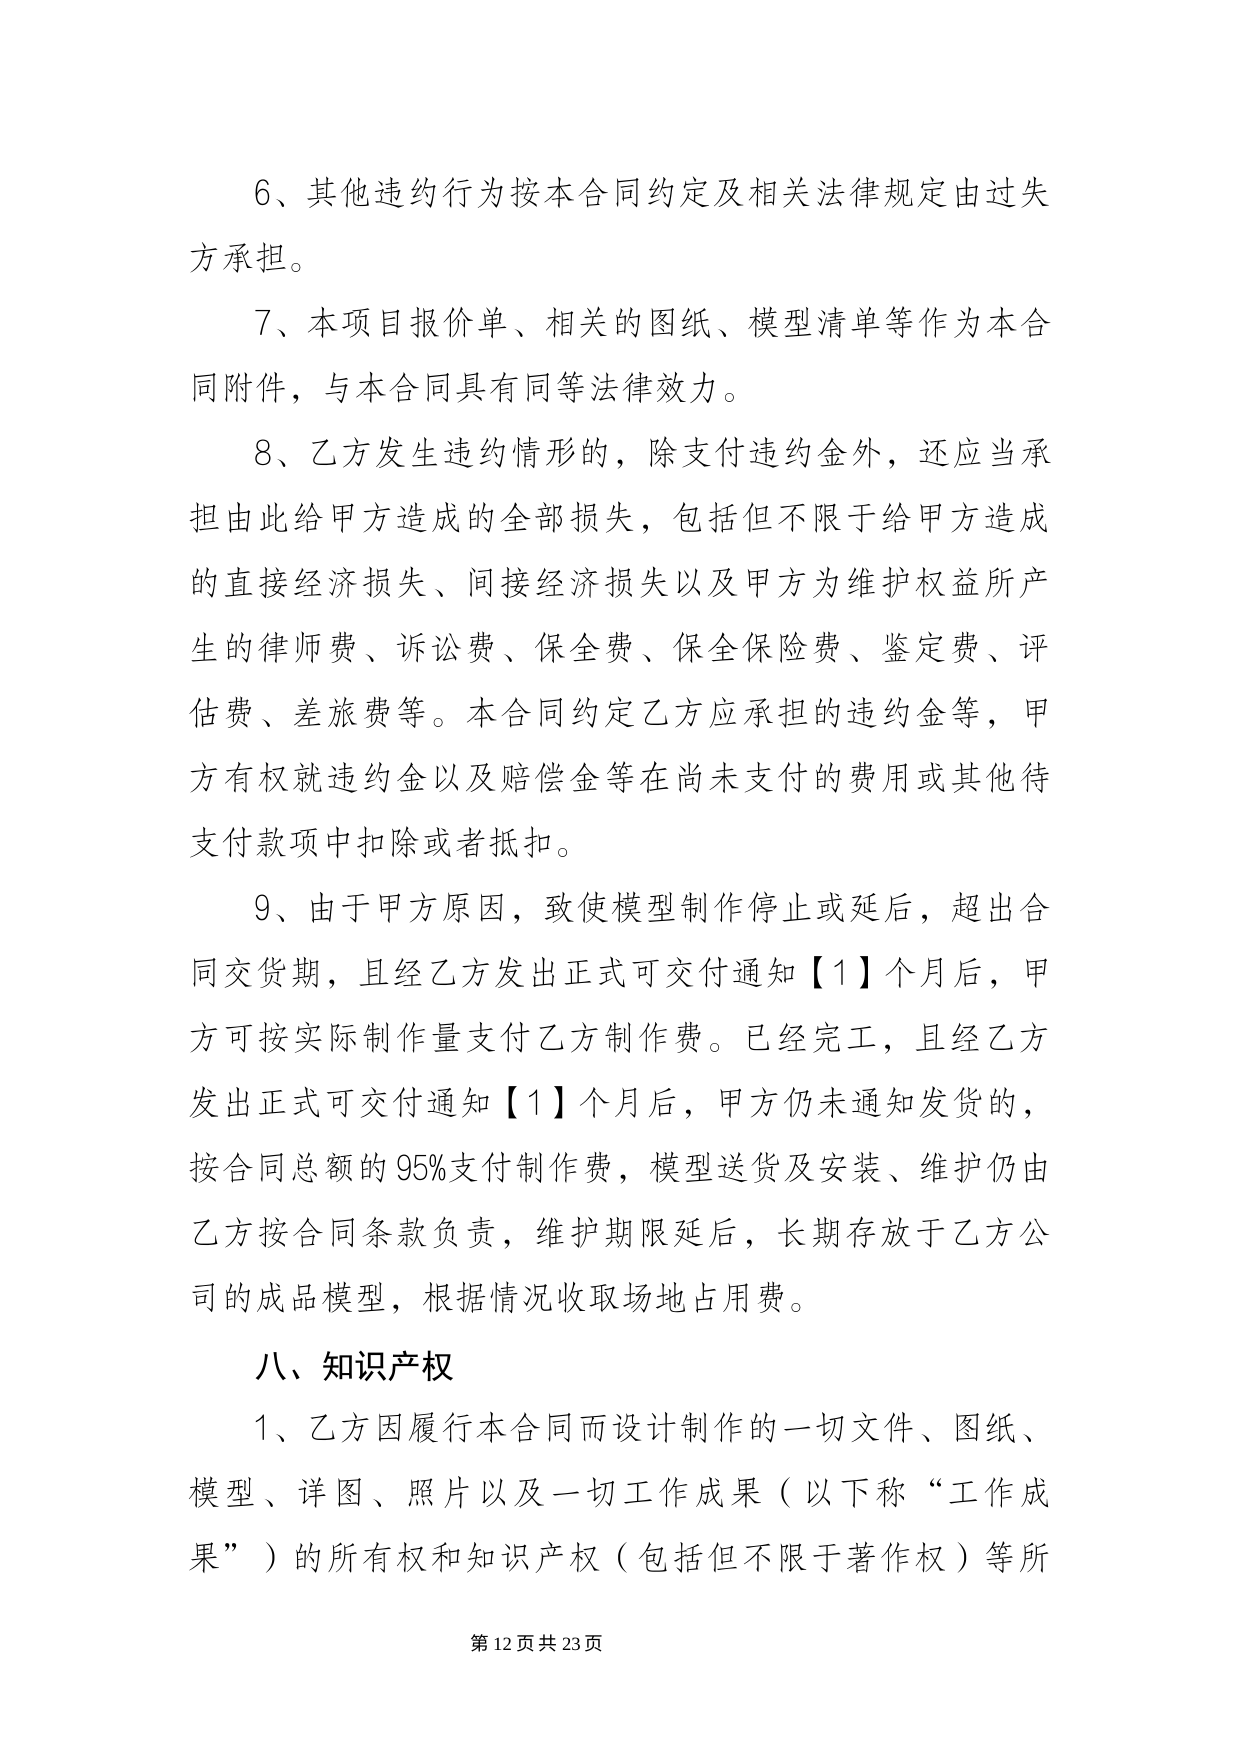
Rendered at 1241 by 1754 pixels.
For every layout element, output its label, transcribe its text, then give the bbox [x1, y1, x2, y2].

list 八、知识产权 [187, 1332, 1053, 1397]
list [187, 1397, 1053, 1592]
list 8、乙方发生违约情形的，除支付违约金外，还应当承担由此给甲方造成的全部损失，包括但不限于给甲方造成的直接经济损失、间接经济损失以及甲方为维护权益所产生的律师费、诉讼费、保全费、保全保险费、鉴定费、评估费、差旅费等。本合同约定乙方应承担的违约金等，甲方有权就违约金以及赔偿金等在尚未支付的费用或其他待支付款项中扣除或者抵扣。 [187, 422, 1053, 877]
text 7、本项目报价单、相关的图纸、模型清单等作为本合同附件，与本合同具有同等法律效力。 [187, 292, 1053, 422]
text 6、其他违约行为按本合同约定及相关法律规定由过失方承担。 [187, 162, 1053, 292]
list 9、由于甲方原因，致使模型制作停止或延后，超出合同交货期，且经乙方发出正式可交付通知【1】个月后，甲方可按实际制作量支付乙方制作费。已经完工，且经乙方发出正式可交付通知【1】个月后，甲方仍未通知发货的，按合同总额的95%支付制作费，模型送货及安装、维护仍由乙方按合同条款负责，维护期限延后，长期存放于乙方公司的成品模型，根据情况收取场地占用费。 [187, 877, 1053, 1332]
